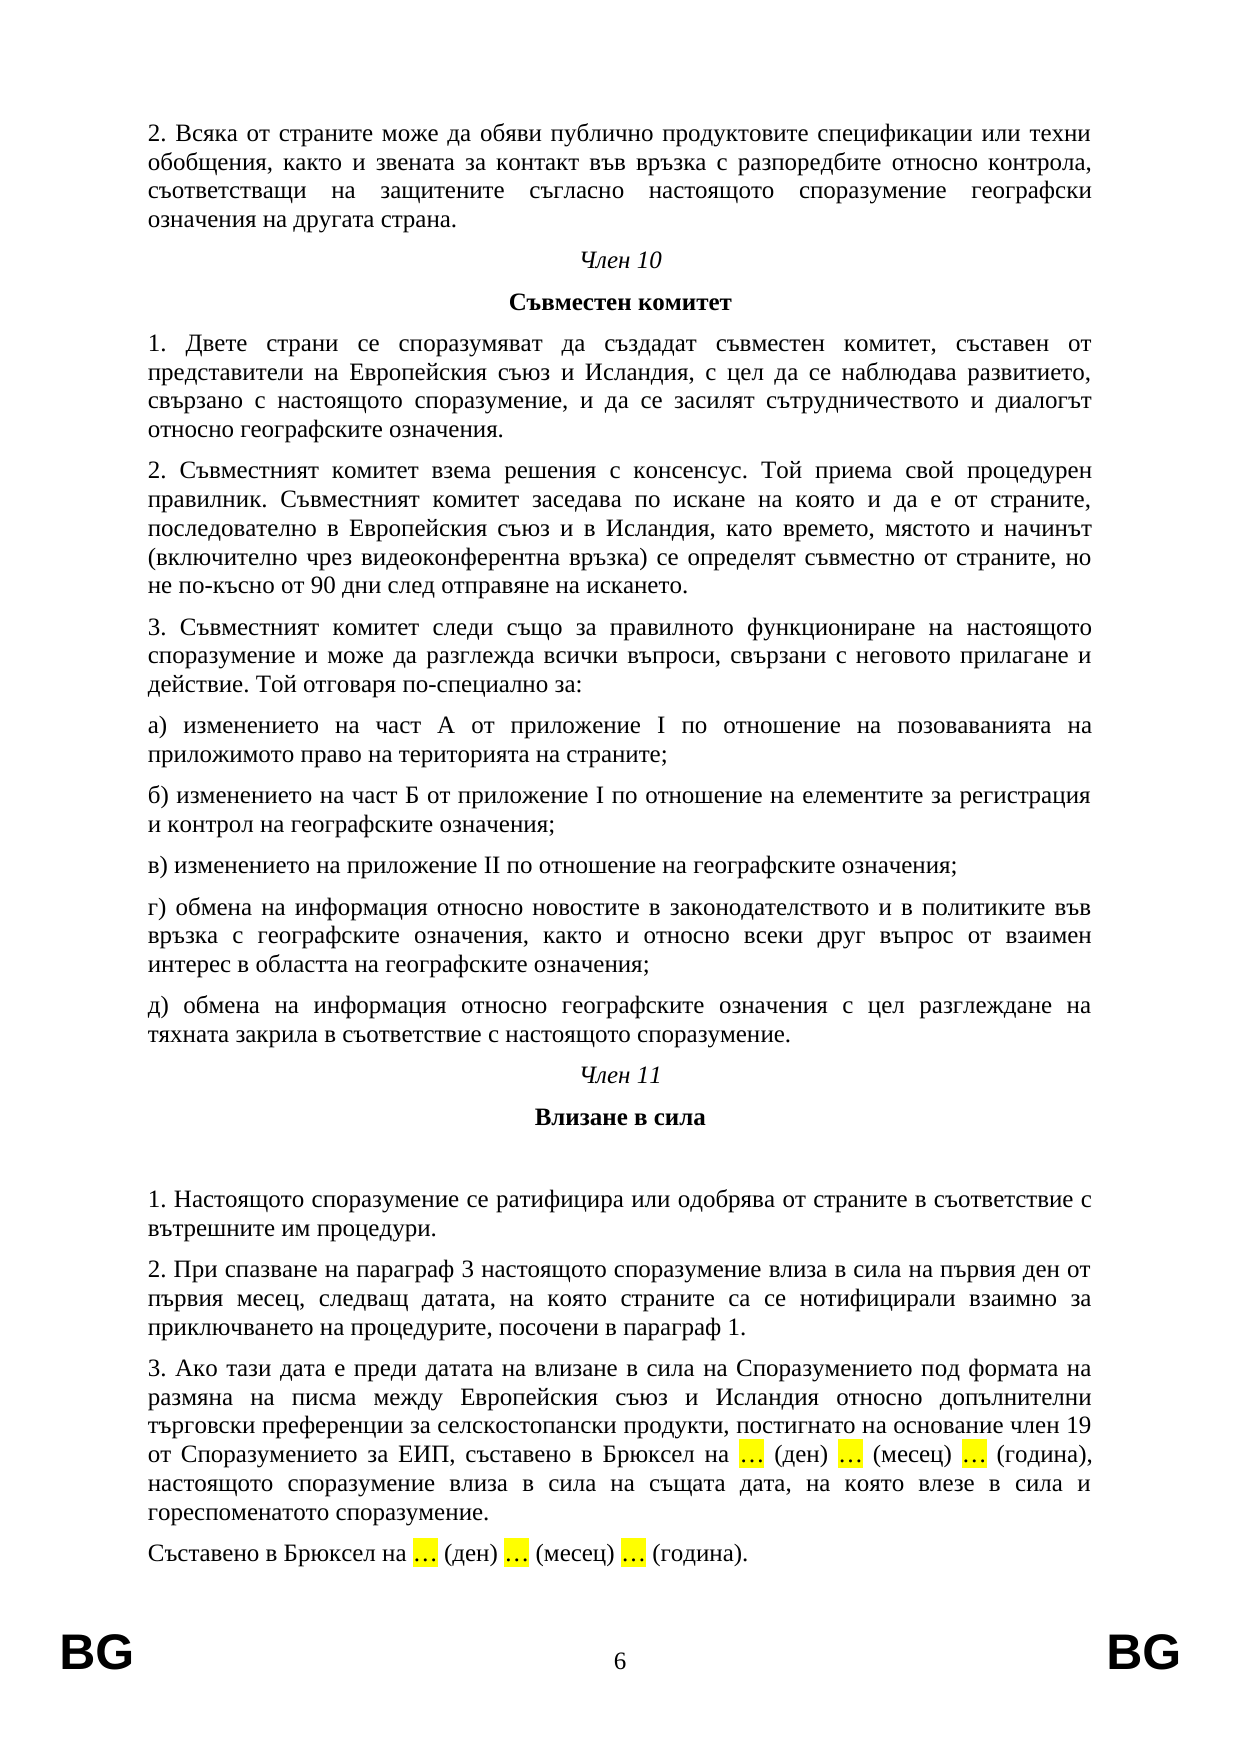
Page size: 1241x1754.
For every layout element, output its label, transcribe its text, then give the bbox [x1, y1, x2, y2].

text г) обмена на информация относно новостите в законодателството и в политиките във връзка с географските означения, както и относно всеки друг въпрос от взаимен интерес в областта на географските означения; [148, 892, 1093, 978]
text 3. Съвместният комитет следи също за правилното функциониране на настоящото споразумение и може да разглежда всички въпроси, свързани с неговото прилагане и действие. Той отговаря по-специално за: [148, 612, 1093, 698]
text 2. Съвместният комитет взема решения с консенсус. Той приема свой процедурен правилник. Съвместният комитет заседава по искане на която и да е от страните, последователно в Европейския съюз и в Исландия, като времето, мястото и начинът (включително чрез видеоконферентна връзка) се определят съвместно от страните, но не по-късно от 90 дни след отправяне на искането. [148, 456, 1093, 599]
text д) обмена на информация относно географските означения с цел разглеждане на тяхната закрила в съответствие с настоящото споразумение. [148, 991, 1093, 1048]
text 1. Настоящото споразумение се ратифицира или одобрява от страните в съответствие с вътрешните им процедури. [148, 1184, 1093, 1242]
text Съставено в Брюксел на … (ден) … (месец) … (година). [646, 1538, 1093, 1567]
text 2. При спазване на параграф 3 настоящото споразумение влиза в сила на първия ден от първия месец, следващ датата, на която страните са се нотифицирали взаимно за приключването на процедурите, посочени в параграф 1. [148, 1254, 1093, 1341]
text б) изменението на част Б от приложение I по отношение на елементите за регистрация и контрол на географските означения; [148, 781, 1093, 838]
text Влизане в сила [148, 1102, 1093, 1131]
text Съставено в Брюксел на … (ден) … (месец) … (година). [148, 1538, 413, 1567]
text 3. Ако тази дата е преди датата на влизане в сила на Споразумението под формата на размяна на писма между Европейския съюз и Исландия относно допълнителни търговски преференции за селскостопански продукти, постигнато на основание член 19 от Споразумението за ЕИП, съставено в Брюксел на … (ден) … (месец) … (година), настоящото споразумение влиза в сила на същата дата, на която влезе в сила и гореспоменатото споразумение. [148, 1353, 1093, 1526]
text Съвместен комитет [148, 287, 1093, 316]
text Член 11 [148, 1061, 1093, 1089]
text а) изменението на част А от приложение I по отношение на позоваванията на приложимото право на територията на страните; [148, 711, 1093, 768]
text 1. Двете страни се споразумяват да създадат съвместен комитет, съставен от представители на Европейския съюз и Исландия, с цел да се наблюдава развитието, свързано с настоящото споразумение, и да се засилят сътрудничеството и диалогът относно географските означения. [148, 328, 1093, 443]
text 2. Всяка от страните може да обяви публично продуктовите спецификации или техни обобщения, както и звената за контакт във връзка с разпоредбите относно контрола, съответстващи на защитените съгласно настоящото споразумение географски означения на другата страна. [148, 118, 1093, 233]
text Член 10 [148, 246, 1093, 274]
text в) изменението на приложение II по отношение на географските означения; [148, 851, 1093, 879]
